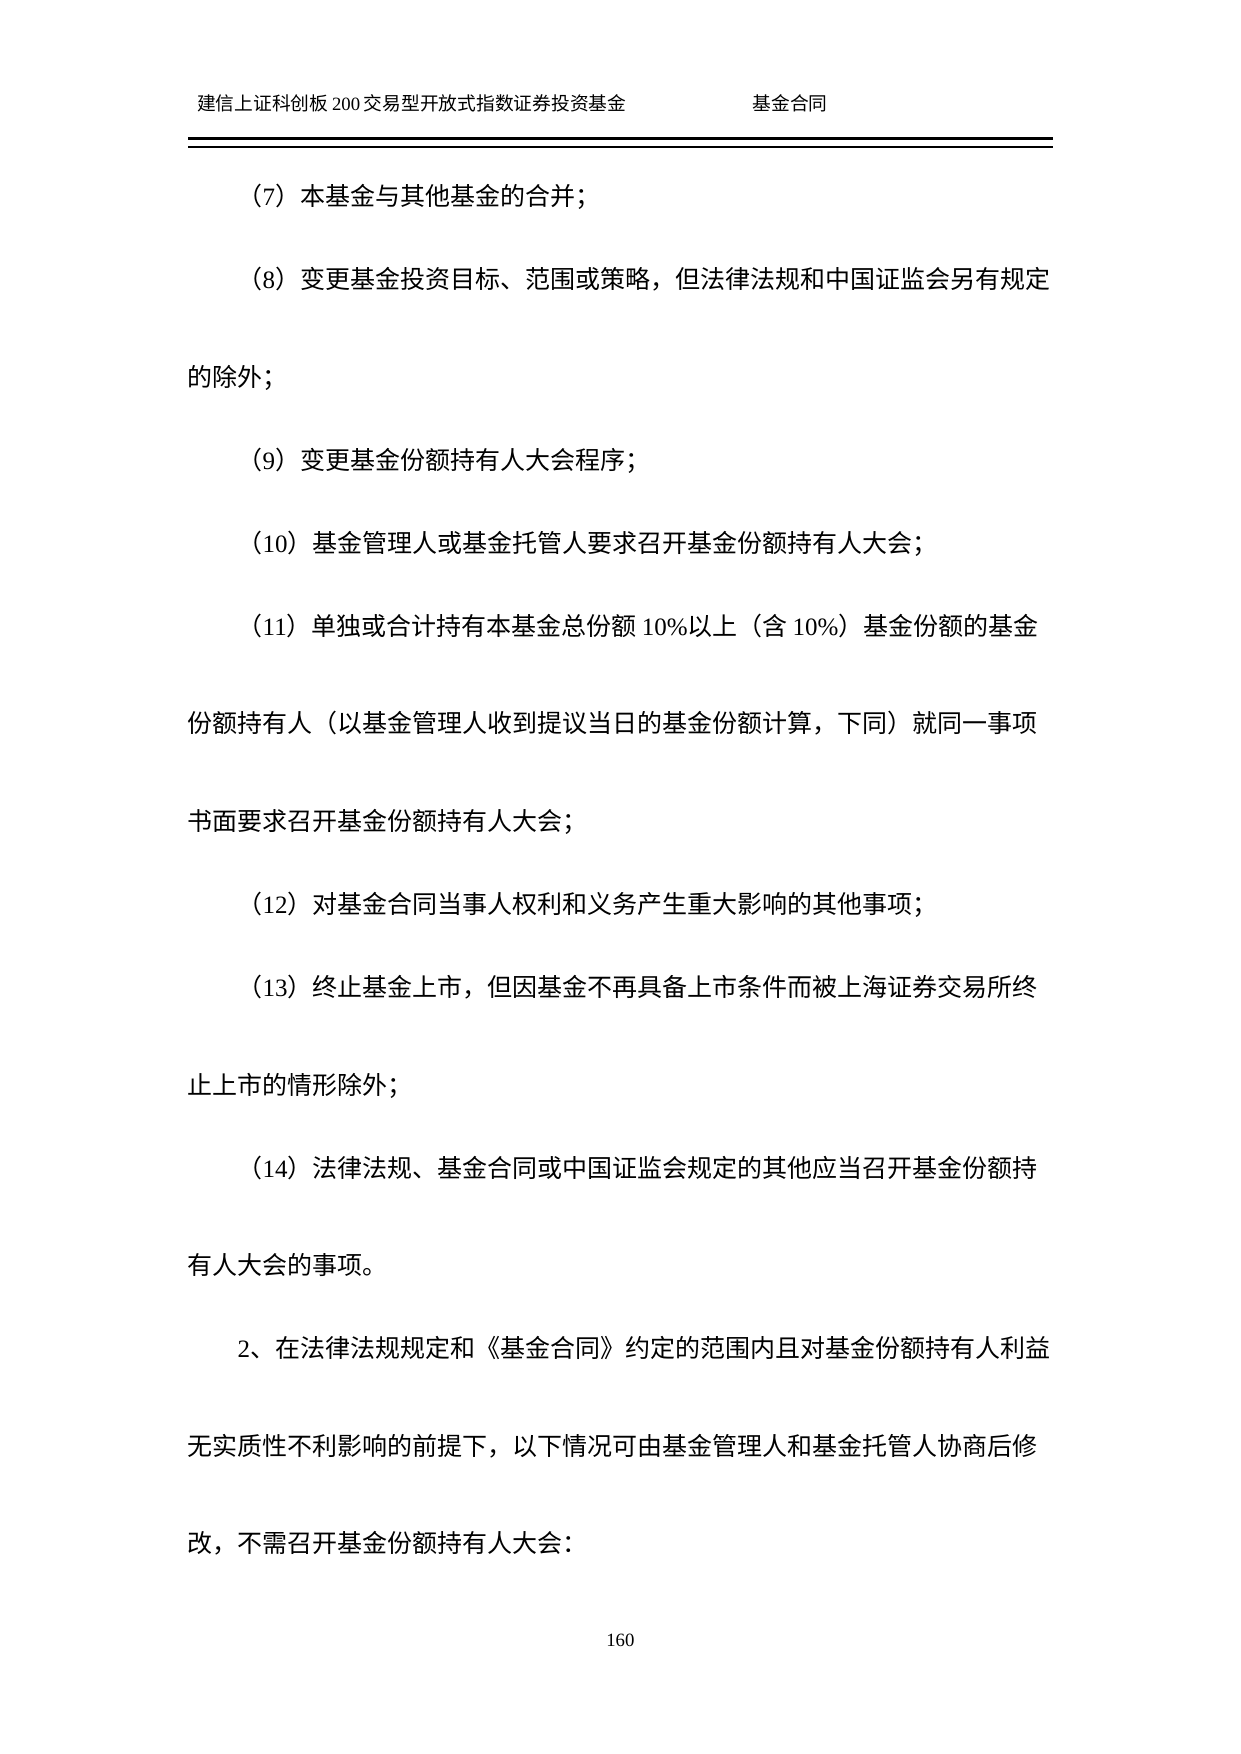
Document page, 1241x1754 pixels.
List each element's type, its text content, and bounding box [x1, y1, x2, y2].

text （14）法律法规、基金合同或中国证监会规定的其他应当召开基金份额持有人大会的事项。 [187, 1134, 1053, 1296]
text （13）终止基金上市，但因基金不再具备上市条件而被上海证券交易所终止上市的情形除外； [187, 953, 1053, 1116]
text （10）基金管理人或基金托管人要求召开基金份额持有人大会； [187, 509, 1053, 574]
text （12）对基金合同当事人权利和义务产生重大影响的其他事项； [187, 870, 1053, 935]
text （8）变更基金投资目标、范围或策略，但法律法规和中国证监会另有规定的除外； [187, 245, 1053, 408]
text （9）变更基金份额持有人大会程序； [187, 426, 1053, 491]
text 2、在法律法规规定和《基金合同》约定的范围内且对基金份额持有人利益无实质性不利影响的前提下，以下情况可由基金管理人和基金托管人协商后修改，不需召开基金份额持有人大会： [187, 1314, 1053, 1574]
text （11）单独或合计持有本基金总份额10%以上（含10%）基金份额的基金份额持有人（以基金管理人收到提议当日的基金份额计算，下同）就同一事项书面要求召开基金份额持有人大会； [187, 592, 1053, 852]
text （7）本基金与其他基金的合并； [187, 162, 1053, 227]
